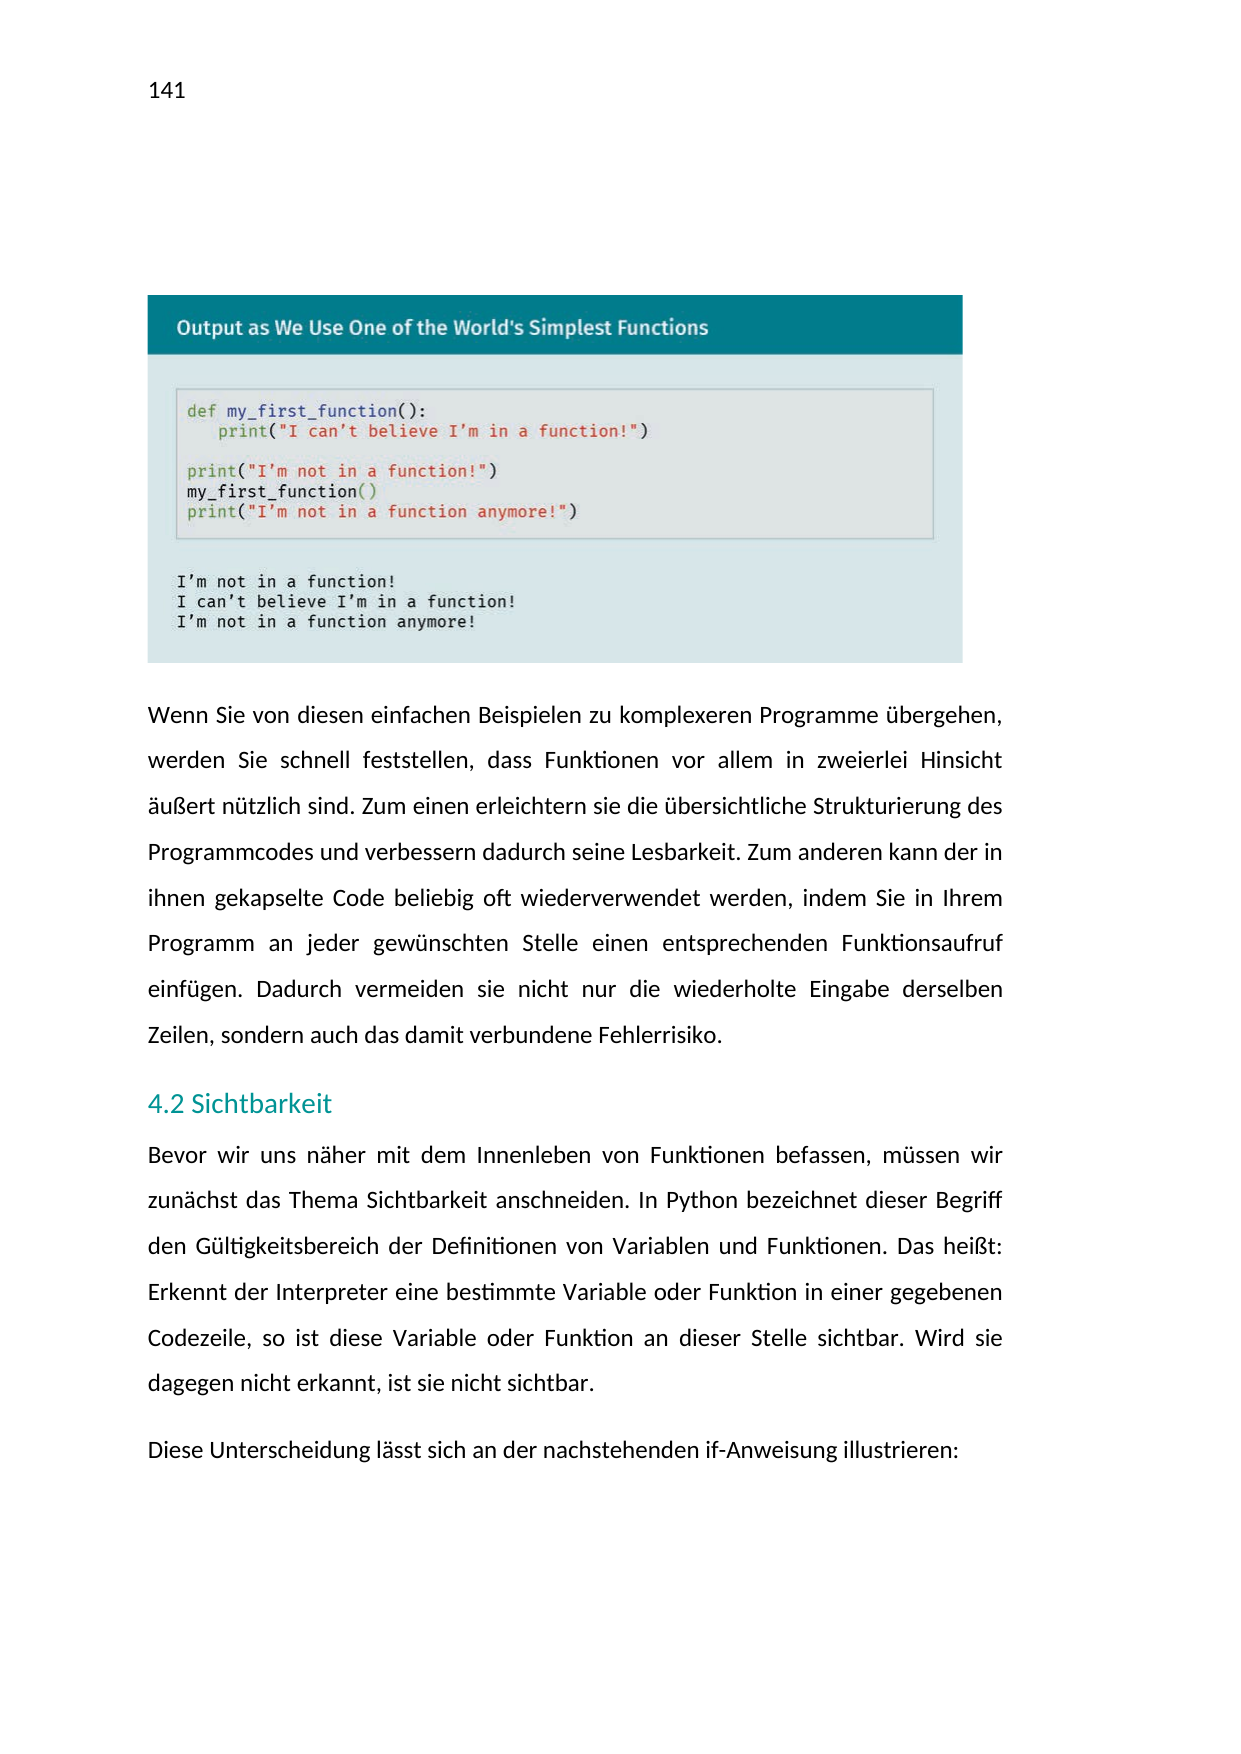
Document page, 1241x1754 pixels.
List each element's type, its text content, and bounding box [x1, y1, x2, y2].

text Diese Unterscheidung lässt sich an der nachstehenden if-Anweisung illustrieren: [148, 1434, 1004, 1465]
text Bevor wir uns näher mit dem Innenleben von Funktionen befassen, müssen wir zunächst das Thema Sichtbarkeit anschneiden. In Python bezeichnet dieser Begriff den Gültigkeitsbereich der Definitionen von Variablen und Funktionen. Das heißt: Erkennt der Interpreter eine bestimmte Variable oder Funktion in einer gegebenen Codezeile, so ist diese Variable oder Funktion an dieser Stelle sichtbar. Wird sie dagegen nicht erkannt, ist sie nicht sichtbar. [148, 1139, 1004, 1398]
text Wenn Sie von diesen einfachen Beispielen zu komplexeren Programme übergehen, werden Sie schnell feststellen, dass Funktionen vor allem in zweierlei Hinsicht äußert nützlich sind. Zum einen erleichtern sie die übersichtliche Strukturierung des Programmcodes und verbessern dadurch seine Lesbarkeit. Zum anderen kann der in ihnen gekapselte Code beliebig oft wiederverwendet werden, indem Sie in Ihrem Programm an jeder gewünschten Stelle einen entsprechenden Funktionsaufruf einfügen. Dadurch vermeiden sie nicht nur die wiederholte Eingabe derselben Zeilen, sondern auch das damit verbundene Fehlerrisiko. [148, 699, 1004, 1049]
text 4.2 Sichtbarkeit [148, 1086, 1004, 1121]
picture [147, 295, 963, 663]
